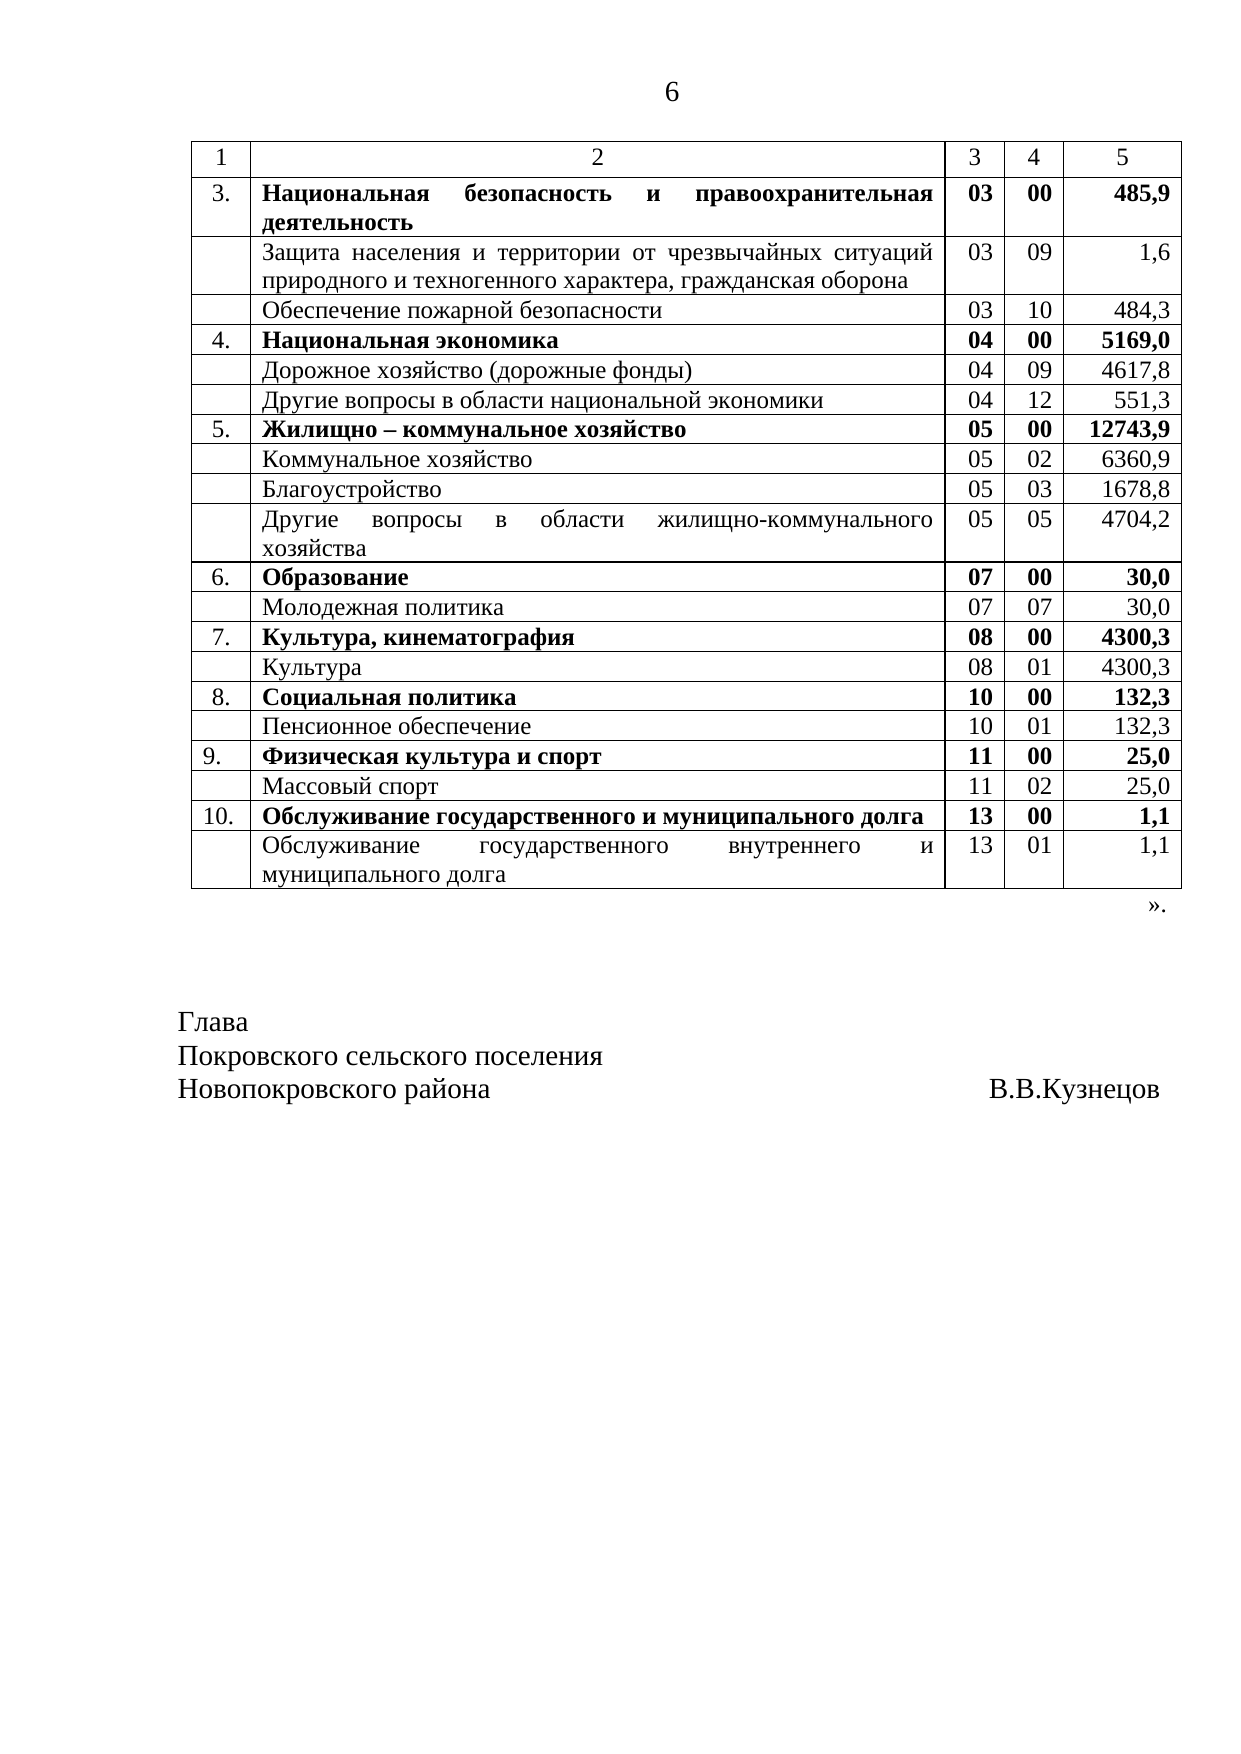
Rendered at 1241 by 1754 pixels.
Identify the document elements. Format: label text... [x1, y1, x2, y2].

text Покровского сельского поселения [177, 1038, 1167, 1071]
table_cell Массовый спорт [251, 771, 944, 800]
table_cell 05 [946, 504, 1004, 561]
table_cell 05 [946, 415, 1004, 443]
table_cell 4704,2 [1064, 504, 1181, 561]
table_header 5 [1064, 142, 1181, 177]
table_cell 484,3 [1064, 295, 1181, 324]
table_cell 30,0 [1064, 563, 1181, 591]
table_cell Благоустройство [251, 474, 944, 503]
table_cell 551,3 [1064, 385, 1181, 413]
table_cell [192, 444, 250, 473]
table_cell 13 [946, 801, 1004, 829]
table_cell 05 [1005, 504, 1063, 561]
table_cell 00 [1005, 325, 1063, 354]
table_cell Обслуживание государственного внутреннего и муниципального долга [251, 831, 944, 888]
table_cell 7. [192, 622, 250, 651]
table_cell 10 [1005, 295, 1063, 324]
table_cell 5. [192, 415, 250, 443]
table_cell 4617,8 [1064, 355, 1181, 384]
table_cell Образование [251, 563, 944, 591]
table_header 1 [192, 142, 250, 177]
table_cell 12 [1005, 385, 1063, 413]
table_cell Жилищно – коммунальное хозяйство [251, 415, 944, 443]
table_cell 12743,9 [1064, 415, 1181, 443]
table_cell 02 [1005, 771, 1063, 800]
table_cell 00 [1005, 741, 1063, 770]
table_cell [192, 237, 250, 294]
table_cell 11 [946, 771, 1004, 800]
table_cell [192, 474, 250, 503]
text Глава [177, 1004, 1167, 1038]
table_cell 25,0 [1064, 741, 1181, 770]
table_cell 09 [1005, 355, 1063, 384]
table_cell Физическая культура и спорт [251, 741, 944, 770]
table_cell 02 [1005, 444, 1063, 473]
table_header 4 [1005, 142, 1063, 177]
table_cell 01 [1005, 652, 1063, 681]
text Новопокровского района В.В.Кузнецов [177, 1071, 1167, 1105]
table_cell 5169,0 [1064, 325, 1181, 354]
text ». [177, 889, 1167, 918]
table_cell [192, 652, 250, 681]
table_cell 4300,3 [1064, 652, 1181, 681]
table_cell [192, 355, 250, 384]
table_cell Другие вопросы в области национальной экономики [251, 385, 944, 413]
table_cell 00 [1005, 178, 1063, 236]
table_cell Другие вопросы в области жилищно-коммунального хозяйства [251, 504, 944, 561]
table_cell 1,6 [1064, 237, 1181, 294]
table_cell Национальная безопасность и правоохранительная деятельность [251, 178, 944, 236]
table_cell 04 [946, 355, 1004, 384]
table_cell 132,3 [1064, 682, 1181, 710]
table_cell 05 [946, 474, 1004, 503]
table_cell [192, 504, 250, 561]
table_cell 04 [946, 325, 1004, 354]
table_cell 01 [1005, 711, 1063, 740]
table_header 3 [946, 142, 1004, 177]
table_cell Социальная политика [251, 682, 944, 710]
table_header 2 [251, 142, 944, 177]
table_cell 00 [1005, 682, 1063, 710]
table_cell 10. [192, 801, 250, 829]
table_cell 25,0 [1064, 771, 1181, 800]
table_cell 03 [946, 178, 1004, 236]
table_cell 08 [946, 622, 1004, 651]
table_cell 09 [1005, 237, 1063, 294]
table_cell 07 [946, 592, 1004, 621]
table_cell 6. [192, 563, 250, 591]
table_cell Дорожное хозяйство (дорожные фонды) [251, 355, 944, 384]
table_cell 05 [946, 444, 1004, 473]
table_cell 132,3 [1064, 711, 1181, 740]
table_cell 11 [946, 741, 1004, 770]
table_cell 01 [1005, 831, 1063, 888]
table_cell 10 [946, 711, 1004, 740]
table_cell 08 [946, 652, 1004, 681]
table_cell 00 [1005, 622, 1063, 651]
table_cell 485,9 [1064, 178, 1181, 236]
table_cell 1678,8 [1064, 474, 1181, 503]
table_cell 8. [192, 682, 250, 710]
table_cell Культура, кинематография [251, 622, 944, 651]
table_cell 1,1 [1064, 831, 1181, 888]
table_cell 6360,9 [1064, 444, 1181, 473]
table_cell [192, 771, 250, 800]
table_cell 4. [192, 325, 250, 354]
table_cell 10 [946, 682, 1004, 710]
table_cell [192, 831, 250, 888]
table_cell Культура [251, 652, 944, 681]
table_cell [192, 592, 250, 621]
table_cell 4300,3 [1064, 622, 1181, 651]
table_cell Молодежная политика [251, 592, 944, 621]
table_cell 00 [1005, 801, 1063, 829]
table_cell Коммунальное хозяйство [251, 444, 944, 473]
table_cell 13 [946, 831, 1004, 888]
table_cell Национальная экономика [251, 325, 944, 354]
table_cell 00 [1005, 563, 1063, 591]
table_cell [192, 711, 250, 740]
table_cell 07 [946, 563, 1004, 591]
table_cell 30,0 [1064, 592, 1181, 621]
table_cell Обслуживание государственного и муниципального долга [251, 801, 944, 829]
table_cell [192, 385, 250, 413]
table_cell 3. [192, 178, 250, 236]
table_cell 9. [192, 741, 250, 770]
table_cell [192, 295, 250, 324]
table_cell 07 [1005, 592, 1063, 621]
table_cell 00 [1005, 415, 1063, 443]
table_cell 03 [946, 295, 1004, 324]
table_cell Обеспечение пожарной безопасности [251, 295, 944, 324]
table_cell 04 [946, 385, 1004, 413]
table_cell 03 [1005, 474, 1063, 503]
table_cell 03 [946, 237, 1004, 294]
table_cell Защита населения и территории от чрезвычайных ситуаций природного и техногенного характера, гражданская оборона [251, 237, 944, 294]
table_cell Пенсионное обеспечение [251, 711, 944, 740]
table_cell 1,1 [1064, 801, 1181, 829]
